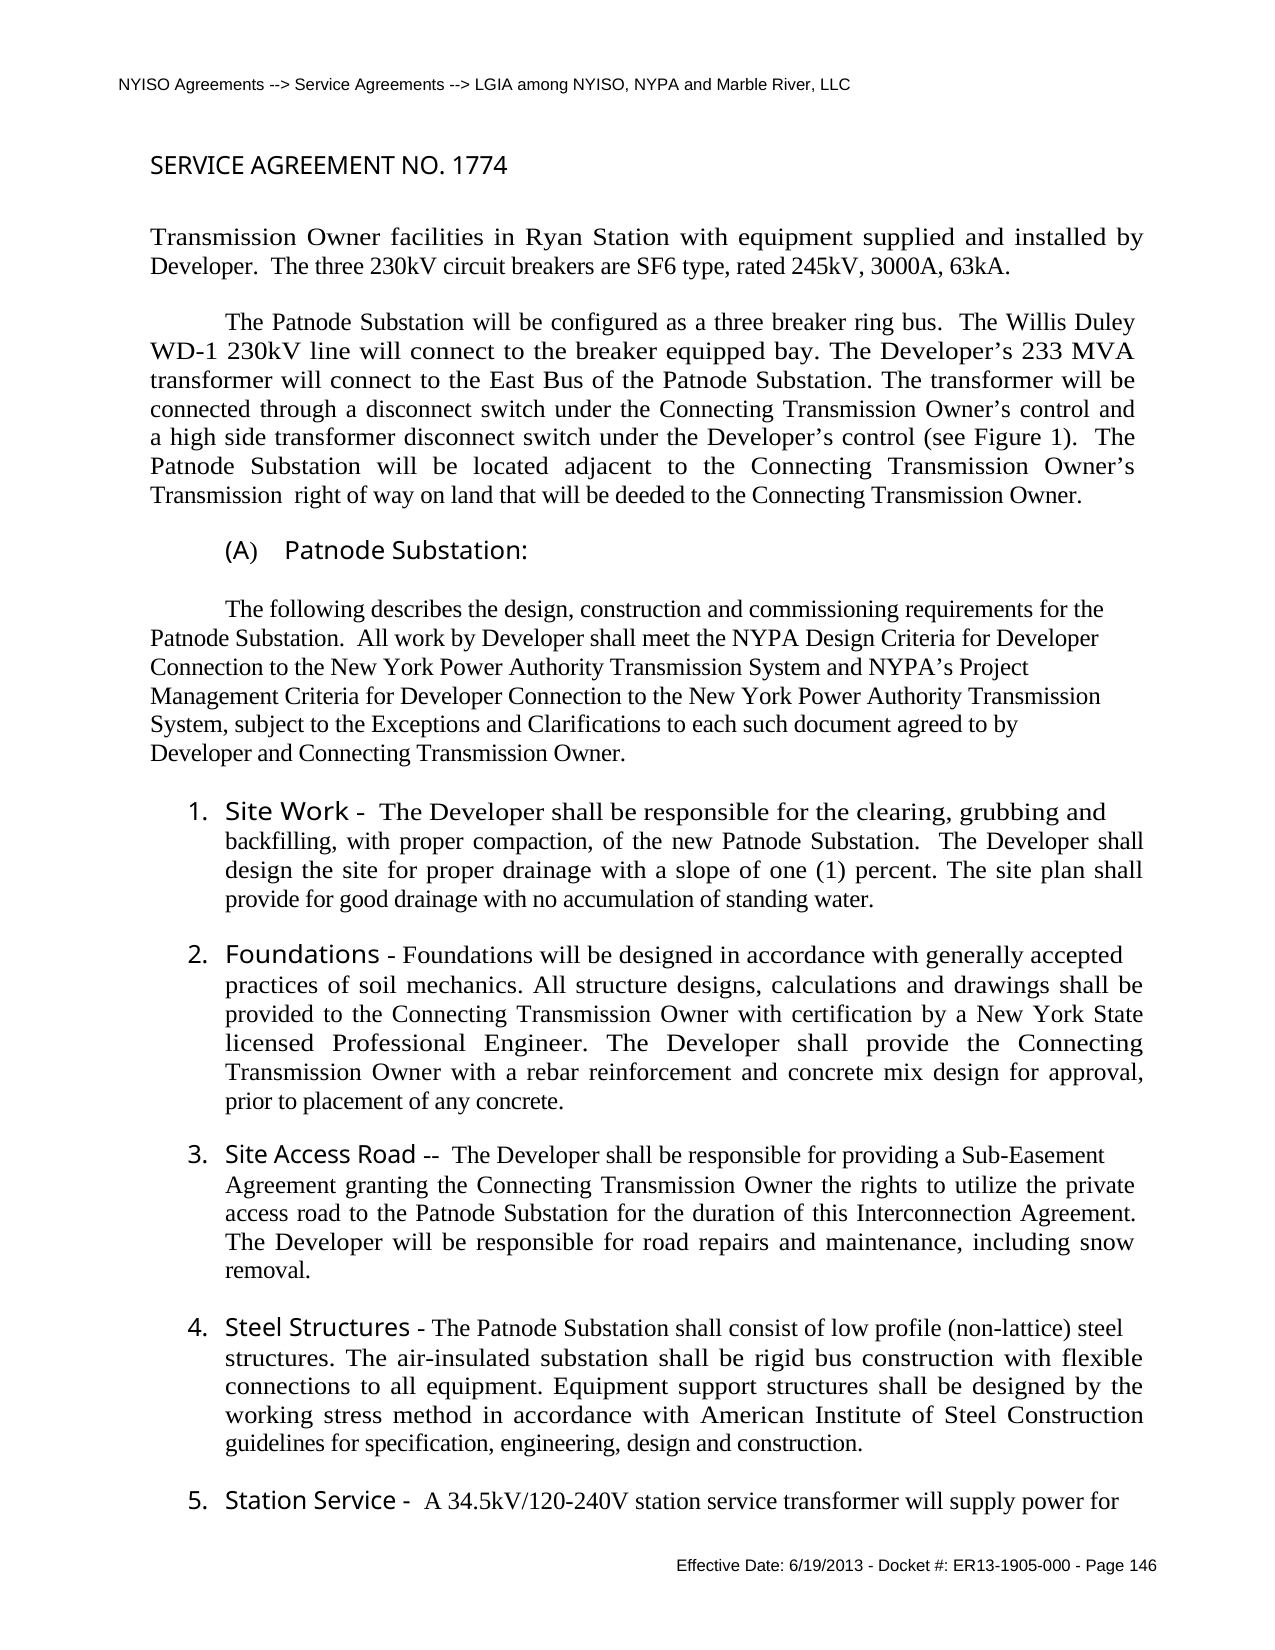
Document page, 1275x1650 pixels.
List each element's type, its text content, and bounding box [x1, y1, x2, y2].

text SERVICE AGREEMENT NO. 1774 [150, 152, 1275, 180]
text Transmission Owner facilities in Ryan Station with equipment supplied and installed by Developer. The three 230kV circuit breakers are SF6 type, rated 245kV, 3000A, 63kA. [150, 222, 1145, 280]
text 5. Station Service - A 34.5kV/120-240V station service transformer will supply power for [187, 1487, 1275, 1516]
text 1. Site Work - The Developer shall be responsible for the clearing, grubbing and [187, 797, 1275, 826]
text practices of soil mechanics. All structure designs, calculations and drawings shall be provided to the Connecting Transmission Owner with certification by a New York State licensed Professional Engineer. The Developer shall provide the Connecting Transmission Owner with a rebar reinforcement and concrete mix design for approval, prior to placement of any concrete. [225, 970, 1145, 1116]
text The Patnode Substation will be configured as a three breaker ring bus. The Willis Duley WD-1 230kV line will connect to the breaker equipped bay. The Developer’s 233 MVA transformer will connect to the East Bus of the Patnode Substation. The transformer will be connected through a disconnect switch under the Connecting Transmission Owner’s control and a high side transformer disconnect switch under the Developer’s control (see Figure 1). The Patnode Substation will be located adjacent to the Connecting Transmission Owner’s Transmission right of way on land that will be deeded to the Connecting Transmission Owner. [150, 308, 1145, 509]
text 2. Foundations - Foundations will be designed in accordance with generally accepted [187, 941, 1275, 970]
text backfilling, with proper compaction, of the new Patnode Substation. The Developer shall design the site for proper drainage with a slope of one (1) percent. The site plan shall provide for good drainage with no accumulation of standing water. [225, 826, 1145, 913]
text structures. The air-insulated substation shall be rigid bus construction with flexible connections to all equipment. Equipment support structures shall be designed by the working stress method in accordance with American Institute of Steel Construction guidelines for specification, engineering, design and construction. [225, 1343, 1145, 1457]
text Agreement granting the Connecting Transmission Owner the rights to utilize the private access road to the Patnode Substation for the duration of this Interconnection Agreement. The Developer will be responsible for road repairs and maintenance, including snow removal. [225, 1171, 1145, 1284]
text 3. Site Access Road -- The Developer shall be responsible for providing a Sub-Easement [187, 1141, 1275, 1170]
text 4. Steel Structures - The Patnode Substation shall consist of low profile (non-lattice) steel [187, 1314, 1275, 1343]
text The following describes the design, construction and commissioning requirements for the Patnode Substation. All work by Developer shall meet the NYPA Design Criteria for Developer Connection to the New York Power Authority Transmission System and NYPA’s Project Management Criteria for Developer Connection to the New York Power Authority Transmission System, subject to the Exceptions and Clarifications to each such document agreed to by Developer and Connecting Transmission Owner. [150, 595, 1141, 767]
text (A) Patnode Substation: [225, 537, 1275, 565]
